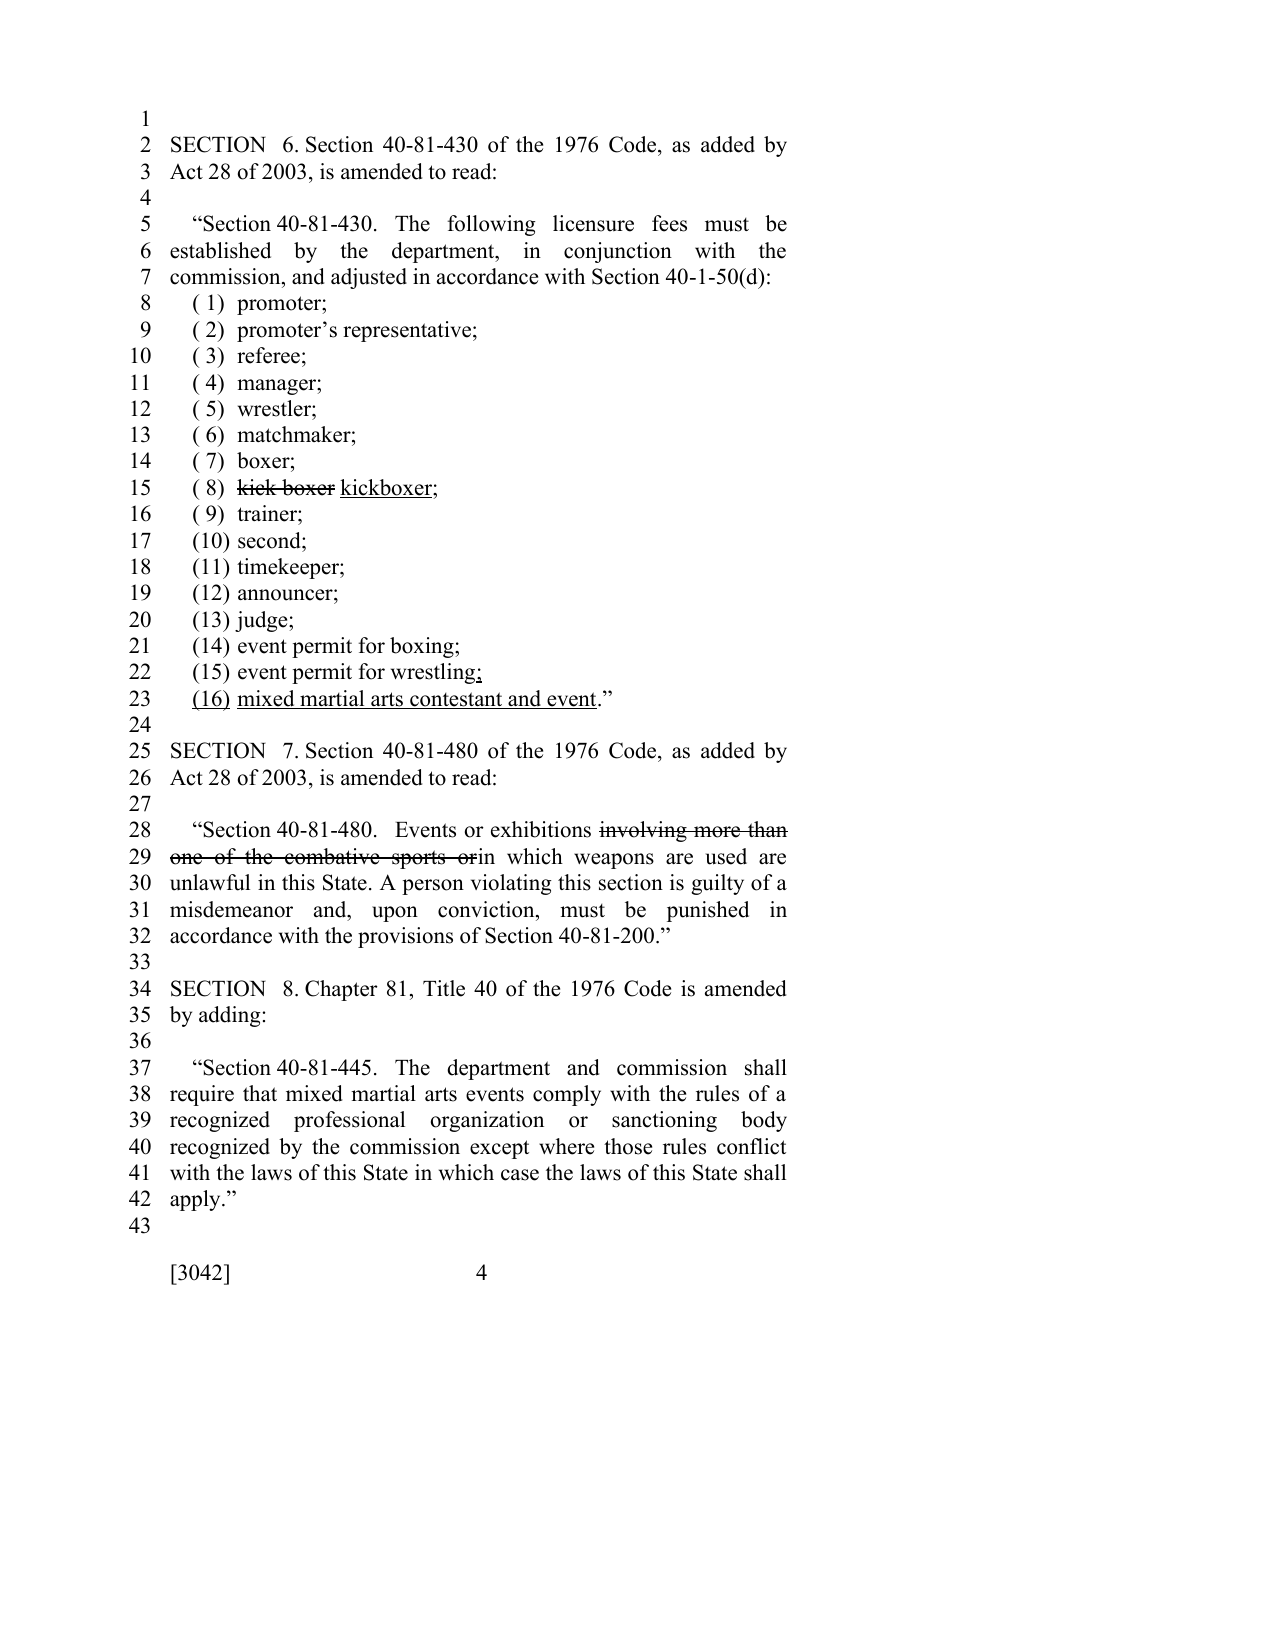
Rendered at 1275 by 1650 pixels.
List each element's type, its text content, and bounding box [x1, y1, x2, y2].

text ( 2) promoter’s representative; [169, 316, 787, 342]
text SECTION 7. Section 40-81-480 of the 1976 Code, as added by Act 28 of 2003, is amended to read: [169, 737, 787, 790]
text (11) timekeeper; [169, 553, 787, 579]
text (15) event permit for wrestling; [169, 658, 787, 685]
text ( 9) trainer; [169, 500, 787, 527]
text ( 3) referee; [169, 342, 787, 368]
text (10) second; [169, 527, 787, 553]
text ( 1) promoter; [169, 289, 787, 316]
text “Section 40-81-480. Events or exhibitions involving more than one of the combative sports orin which weapons are used are unlawful in this State. A person violating this section is guilty of a misdemeanor and, upon conviction, must be punished in accordance with the provisions of Section 40-81-200.” [169, 817, 787, 948]
text ( 5) wrestler; [169, 395, 787, 421]
text ( 7) boxer; [169, 448, 787, 474]
text (14) event permit for boxing; [169, 632, 787, 658]
text ( 6) matchmaker; [169, 421, 787, 448]
text “Section 40-81-430. The following licensure fees must be established by the department, in conjunction with the commission, and adjusted in accordance with Section 40-1-50(d): [169, 210, 787, 289]
text ( 8) kick boxer kickboxer; [169, 474, 787, 500]
text (16) mixed martial arts contestant and event.” [169, 685, 787, 711]
text SECTION 8. Chapter 81, Title 40 of the 1976 Code is amended by adding: [169, 975, 787, 1027]
text “Section 40-81-445. The department and commission shall require that mixed martial arts events comply with the rules of a recognized professional organization or sanctioning body recognized by the commission except where those rules conflict with the laws of this State in which case the laws of this State shall apply.” [169, 1054, 787, 1212]
text (12) announcer; [169, 579, 787, 606]
text SECTION 6. Section 40-81-430 of the 1976 Code, as added by Act 28 of 2003, is amended to read: [169, 131, 787, 184]
text ( 4) manager; [169, 368, 787, 395]
text (13) judge; [169, 606, 787, 632]
